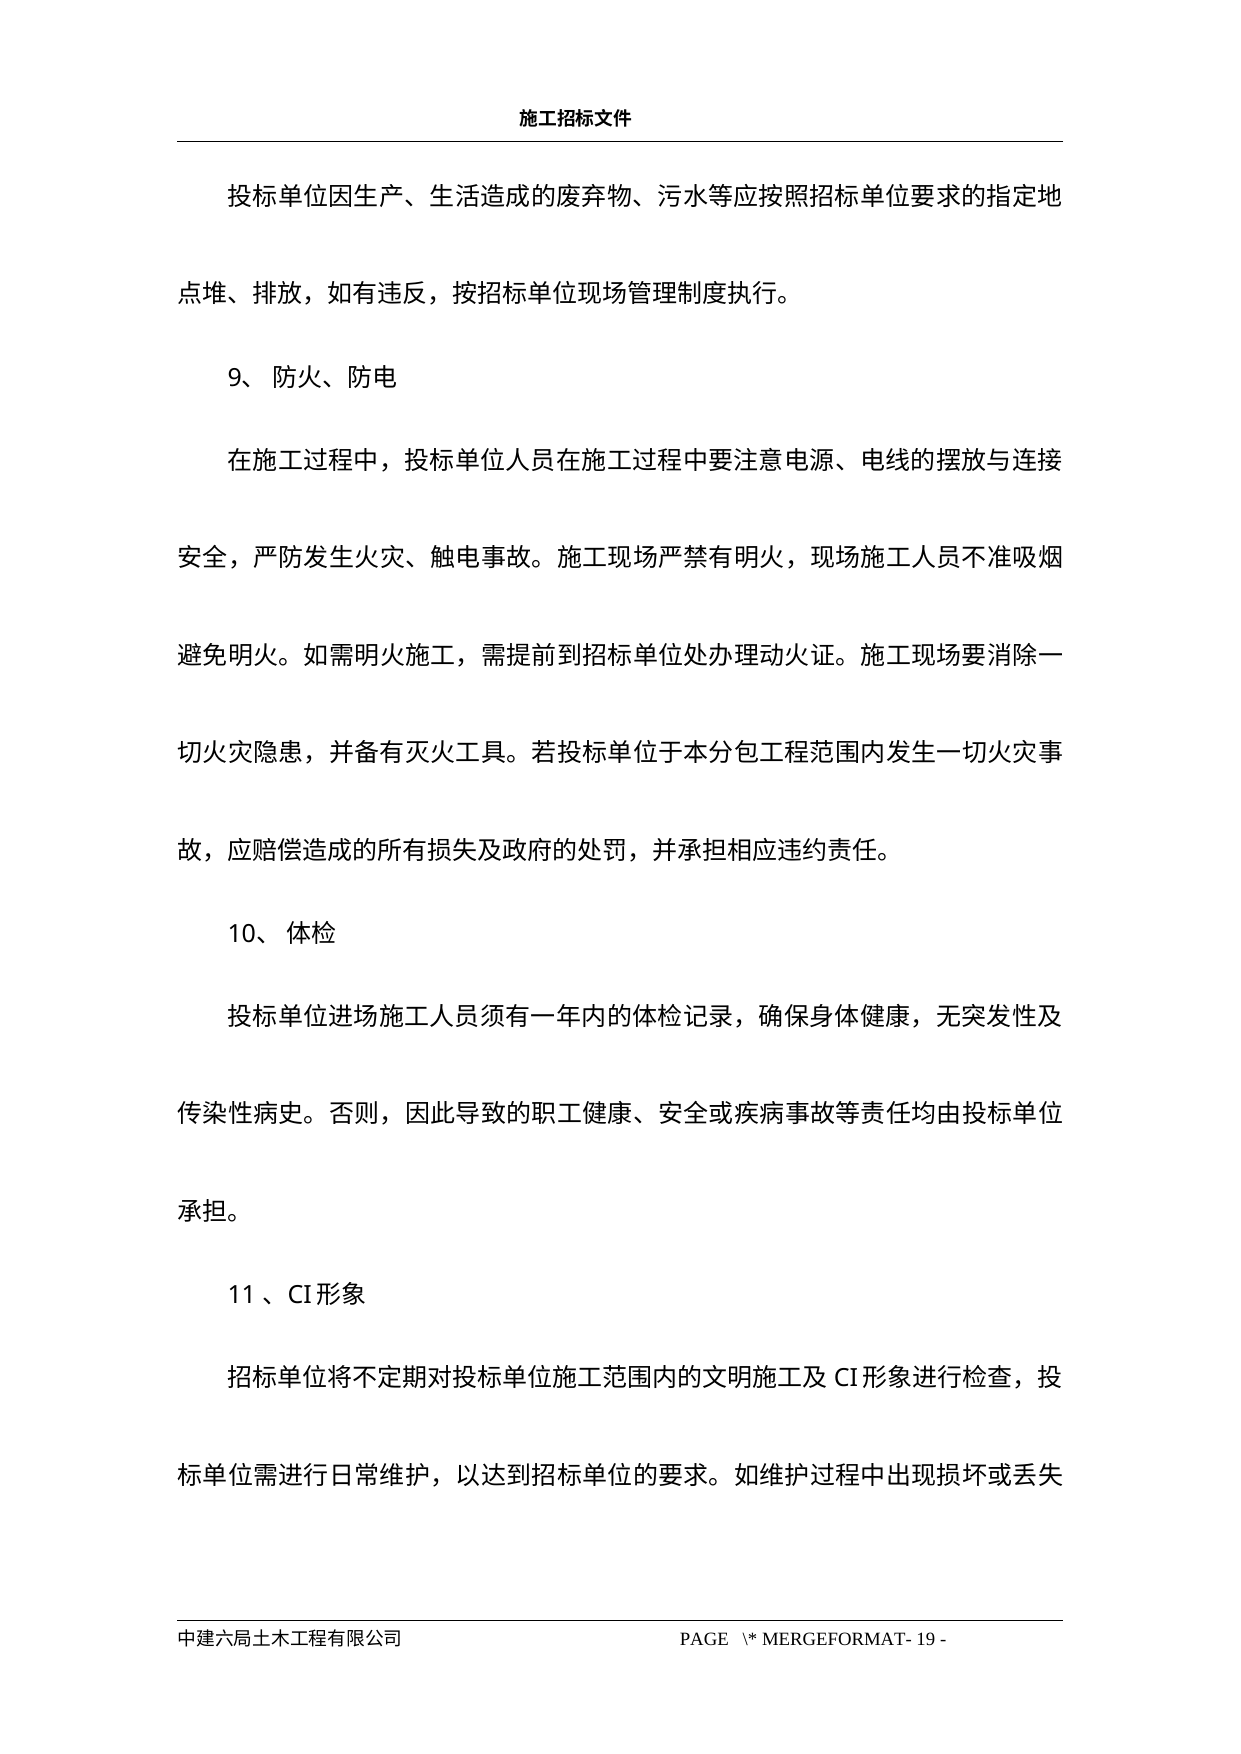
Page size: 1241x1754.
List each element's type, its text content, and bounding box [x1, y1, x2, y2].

text 投标单位因生产、生活造成的废弃物、污水等应按照招标单位要求的指定地点堆、排放，如有违反，按招标单位现场管理制度执行。 [177, 162, 1063, 324]
text 10、 体检 [177, 899, 1063, 964]
text 9、 防火、防电 [177, 343, 1063, 408]
text 投标单位进场施工人员须有一年内的体检记录，确保身体健康，无突发性及传染性病史。否则，因此导致的职工健康、安全或疾病事故等责任均由投标单位承担。 [177, 982, 1063, 1242]
text 11 、CI形象 [177, 1260, 1063, 1325]
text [177, 1343, 1063, 1506]
text 在施工过程中，投标单位人员在施工过程中要注意电源、电线的摆放与连接安全，严防发生火灾、触电事故。施工现场严禁有明火，现场施工人员不准吸烟，避免明火。如需明火施工，需提前到招标单位处办理动火证。施工现场要消除一切火灾隐患，并备有灭火工具。若投标单位于本分包工程范围内发生一切火灾事故，应赔偿造成的所有损失及政府的处罚，并承担相应违约责任。 [177, 426, 1063, 881]
